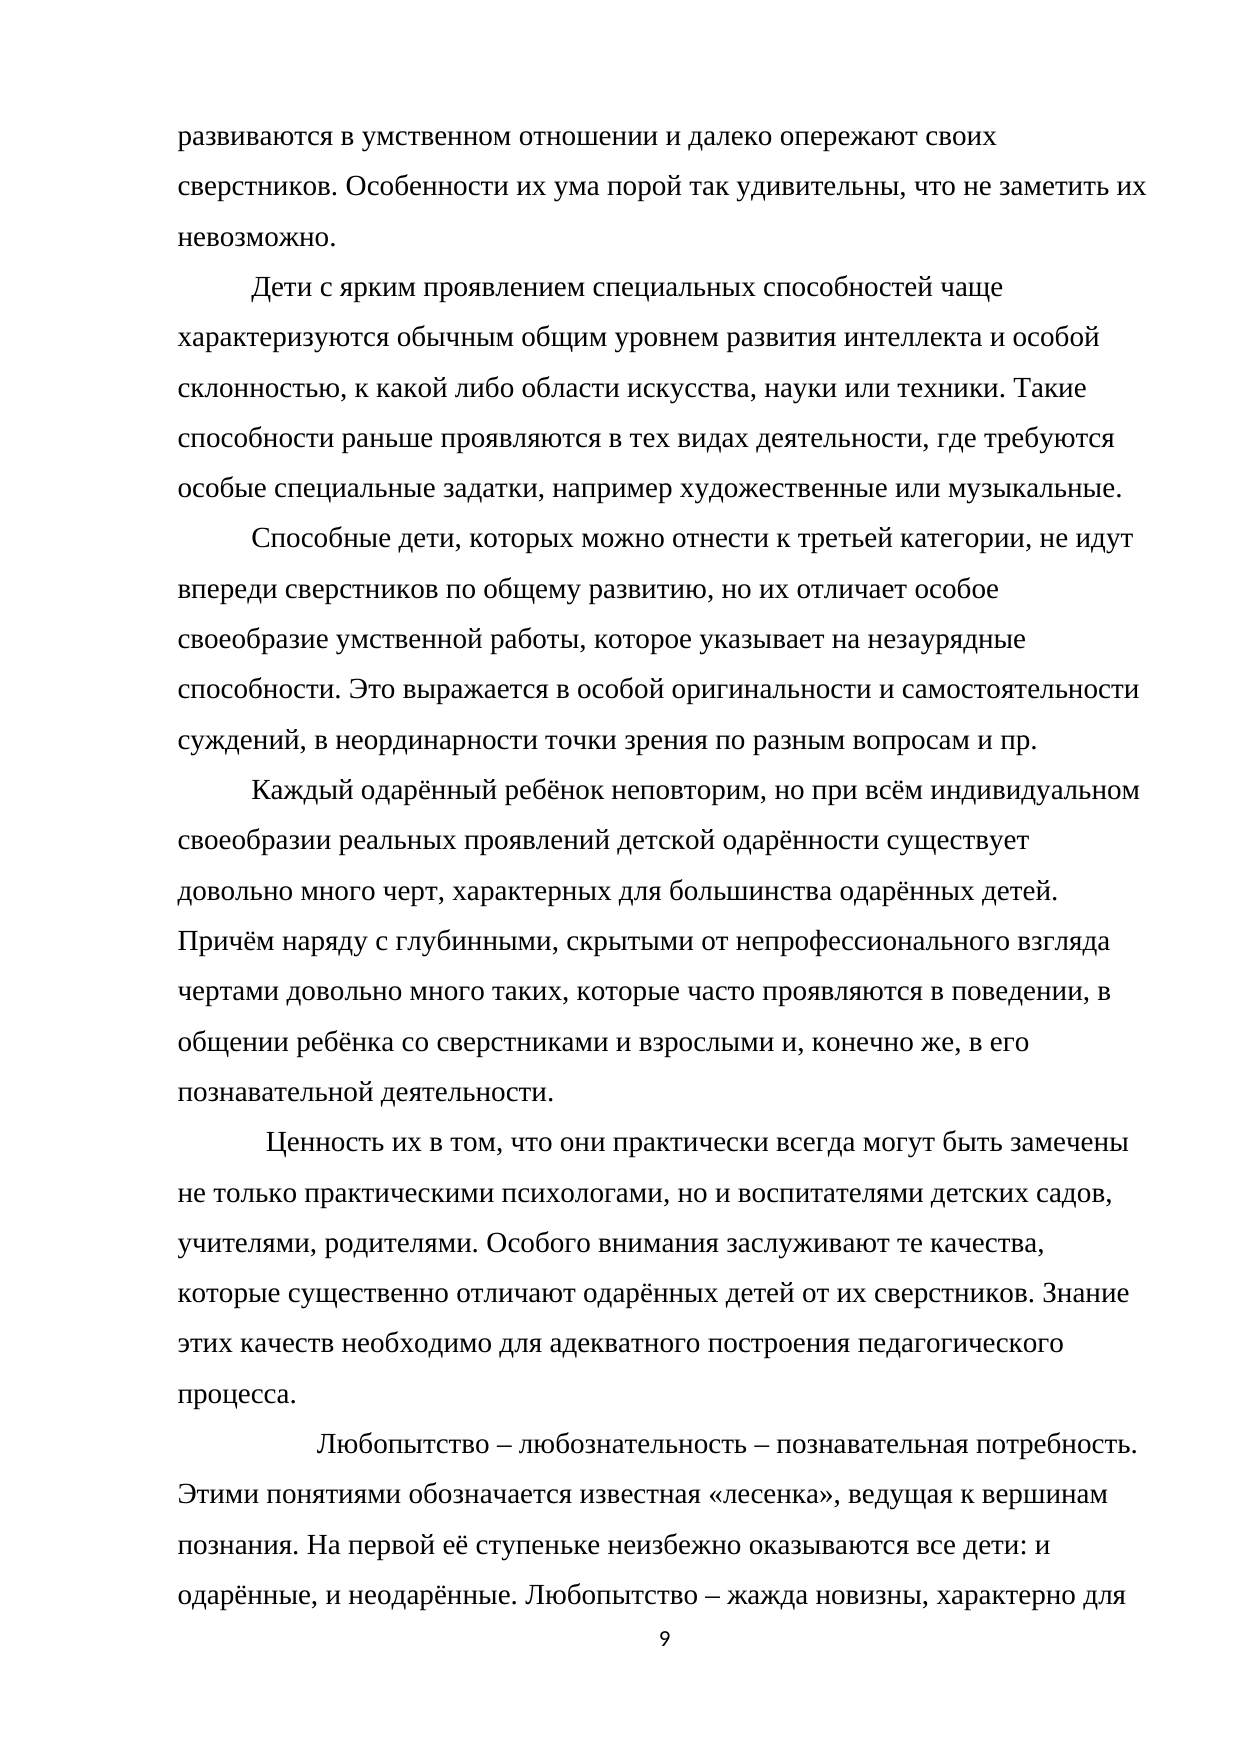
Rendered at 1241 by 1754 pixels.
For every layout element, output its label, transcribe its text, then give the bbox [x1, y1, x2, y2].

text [177, 118, 1152, 252]
text Способные дети, которых можно отнести к третьей категории, не идут впереди сверстников по общему развитию, но их отличает особое своеобразие умственной работы, которое указывает на незаурядные способности. Это выражается в особой оригинальности и самостоятельности суждений, в неординарности точки зрения по разным вопросам и пр. [177, 521, 1152, 755]
text Каждый одарённый ребёнок неповторим, но при всём индивидуальном своеобразии реальных проявлений детской одарённости существует довольно много черт, характерных для большинства одарённых детей. Причём наряду с глубинными, скрытыми от непрофессионального взгляда чертами довольно много таких, которые часто проявляются в поведении, в общении ребёнка со сверстниками и взрослыми и, конечно же, в его познавательной деятельности. [177, 772, 1152, 1108]
text Ценность их в том, что они практически всегда могут быть замечены не только практическими психологами, но и воспитателями детских садов, учителями, родителями. Особого внимания заслуживают те качества, которые существенно отличают одарённых детей от их сверстников. Знание этих качеств необходимо для адекватного построения педагогического процесса. [177, 1124, 1152, 1409]
text Дети с ярким проявлением специальных способностей чаще характеризуются обычным общим уровнем развития интеллекта и особой склонностью, к какой либо области искусства, науки или техники. Такие способности раньше проявляются в тех видах деятельности, где требуются особые специальные задатки, например художественные или музыкальные. [177, 269, 1152, 504]
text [177, 1426, 1152, 1611]
